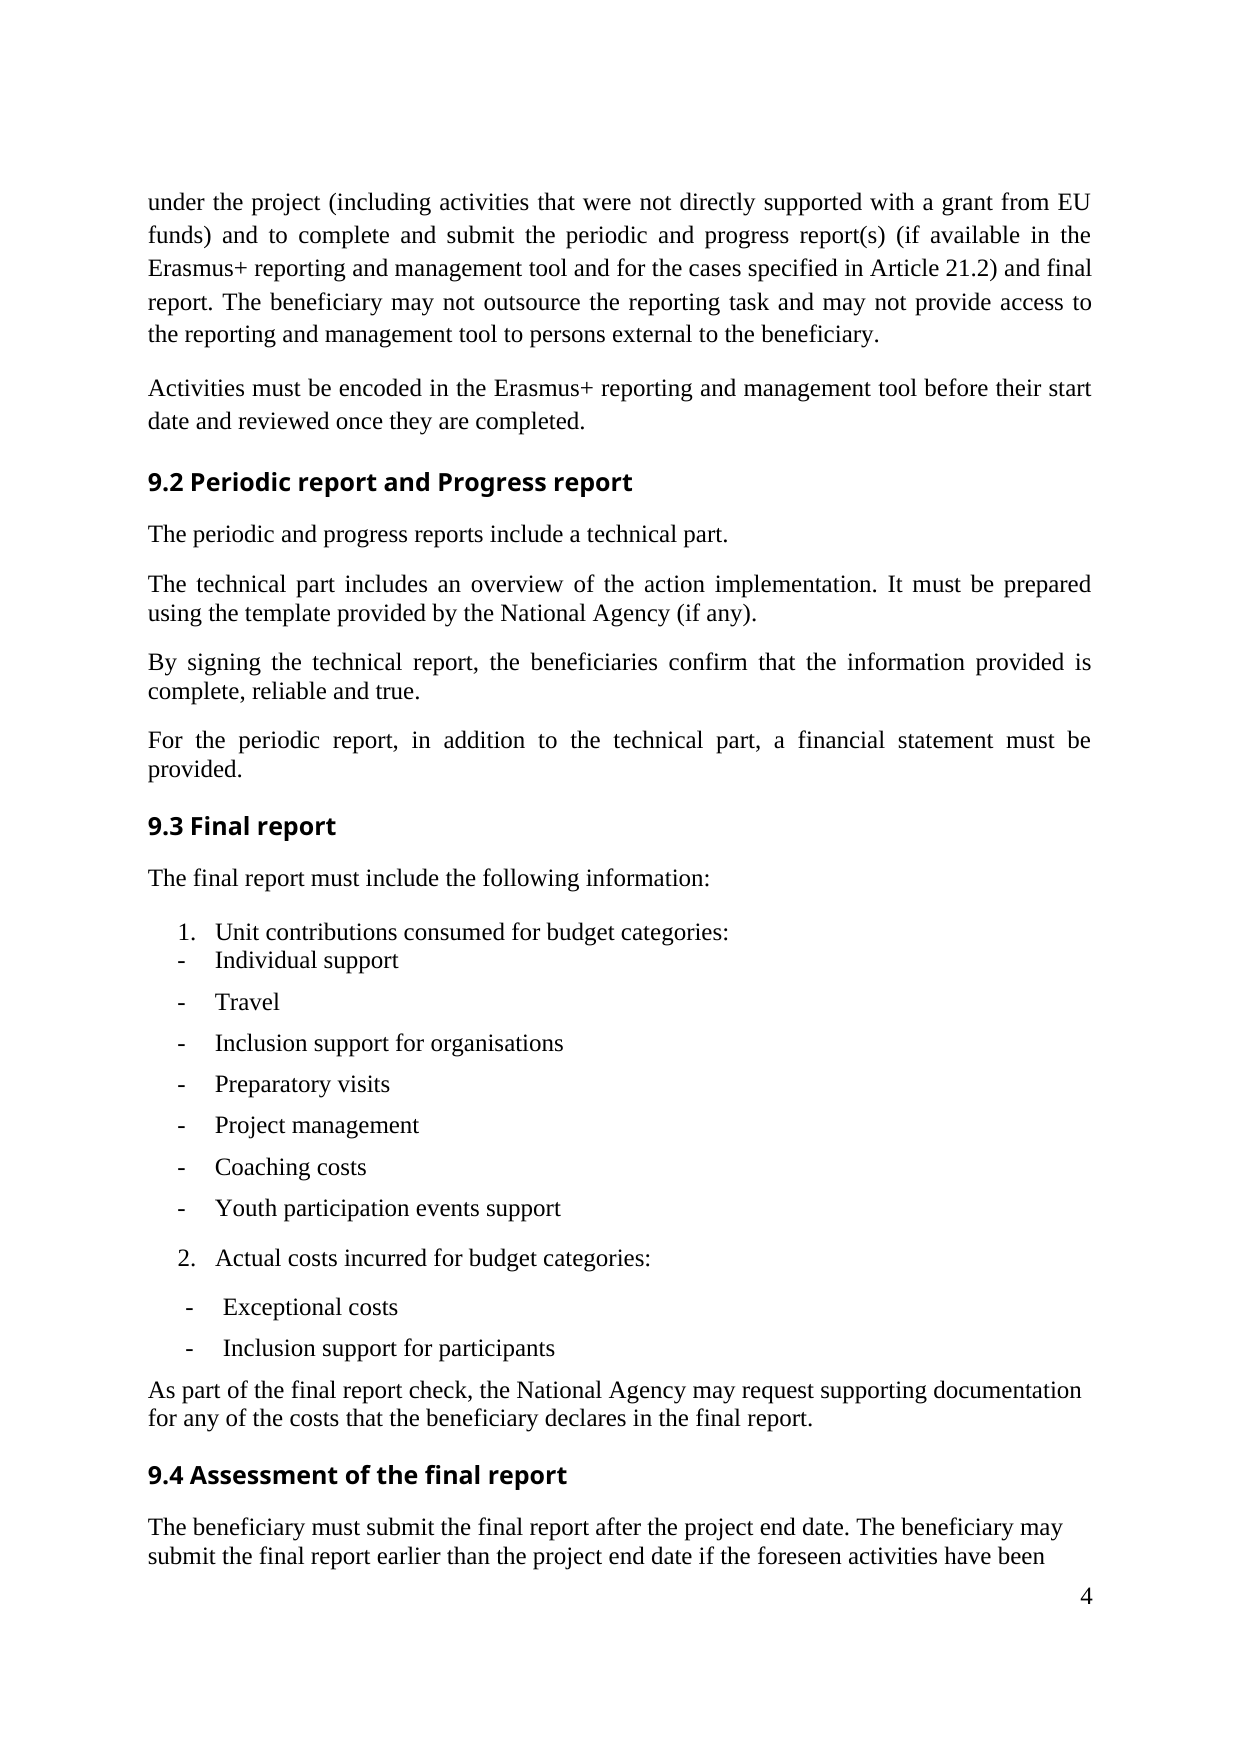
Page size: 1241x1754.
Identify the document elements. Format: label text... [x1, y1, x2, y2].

subtitle 9.4 Assessment of the final report [148, 1457, 1093, 1491]
list Travel [177, 987, 1093, 1016]
text The technical part includes an overview of the action implementation. It must be prepared using the template provided by the National Agency (if any). [148, 569, 1093, 626]
list Actual costs incurred for budget categories: [177, 1243, 1093, 1271]
list Individual support [177, 946, 1093, 974]
list Unit contributions consumed for budget categories: [177, 917, 1093, 946]
list Preparatory visits [177, 1069, 1093, 1098]
text As part of the final report check, the National Agency may request supporting documentation for any of the costs that the beneficiary declares in the final report. [148, 1375, 1093, 1432]
list Inclusion support for participants [185, 1333, 1093, 1362]
list Project management [177, 1111, 1093, 1139]
list Coaching costs [177, 1152, 1093, 1181]
text The periodic and progress reports include a technical part. [148, 519, 1093, 548]
text The final report must include the following information: [148, 863, 1093, 892]
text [148, 187, 1093, 348]
subtitle 9.3 Final report [148, 808, 1093, 842]
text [148, 1512, 1093, 1570]
text By signing the technical report, the beneficiaries confirm that the information provided is complete, reliable and true. [148, 647, 1093, 705]
list Inclusion support for organisations [177, 1028, 1093, 1057]
text For the periodic report, in addition to the technical part, a financial statement must be provided. [148, 726, 1093, 783]
text Activities must be encoded in the Erasmus+ reporting and management tool before their start date and reviewed once they are completed. [148, 373, 1093, 435]
list Youth participation events support [177, 1193, 1093, 1222]
subtitle 9.2 Periodic report and Progress report [148, 464, 1093, 498]
list Exceptional costs [185, 1292, 1093, 1321]
